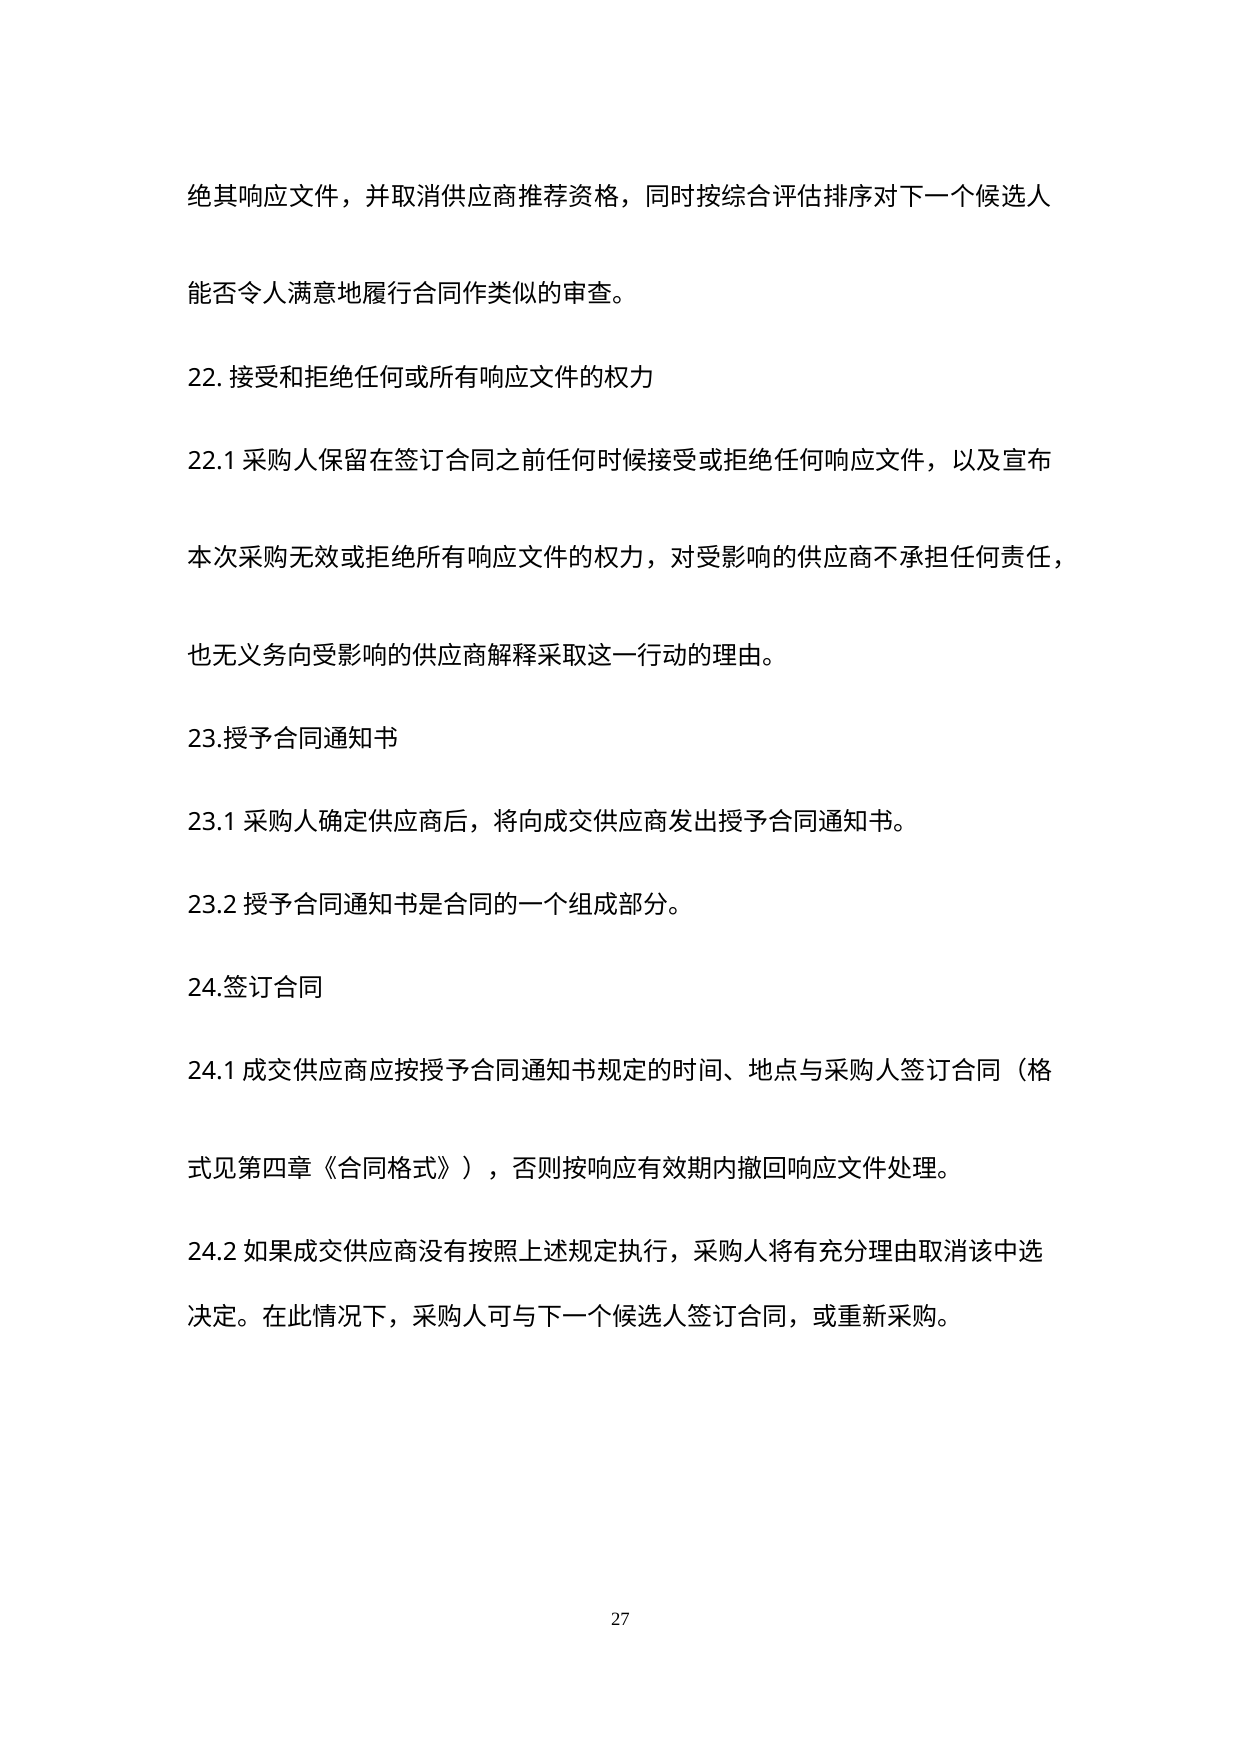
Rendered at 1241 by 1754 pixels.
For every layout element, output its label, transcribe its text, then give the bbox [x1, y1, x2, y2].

text 24.签订合同 [187, 953, 1053, 1018]
text 23.授予合同通知书 [187, 704, 1053, 769]
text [187, 162, 1053, 324]
text 22. 接受和拒绝任何或所有响应文件的权力 [187, 343, 1053, 408]
text 22.1采购人保留在签订合同之前任何时候接受或拒绝任何响应文件，以及宣布本次采购无效或拒绝所有响应文件的权力，对受影响的供应商不承担任何责任，也无义务向受影响的供应商解释采取这一行动的理由。 [187, 426, 1053, 686]
text 24.1成交供应商应按授予合同通知书规定的时间、地点与采购人签订合同（格式见第四章《合同格式》），否则按响应有效期内撤回响应文件处理。 [187, 1036, 1053, 1199]
text 24.2 如果成交供应商没有按照上述规定执行，采购人将有充分理由取消该中选决定。在此情况下，采购人可与下一个候选人签订合同，或重新采购。 [187, 1217, 1053, 1347]
text 23.1 采购人确定供应商后，将向成交供应商发出授予合同通知书。 [187, 787, 1053, 852]
text 23.2 授予合同通知书是合同的一个组成部分。 [187, 870, 1053, 935]
